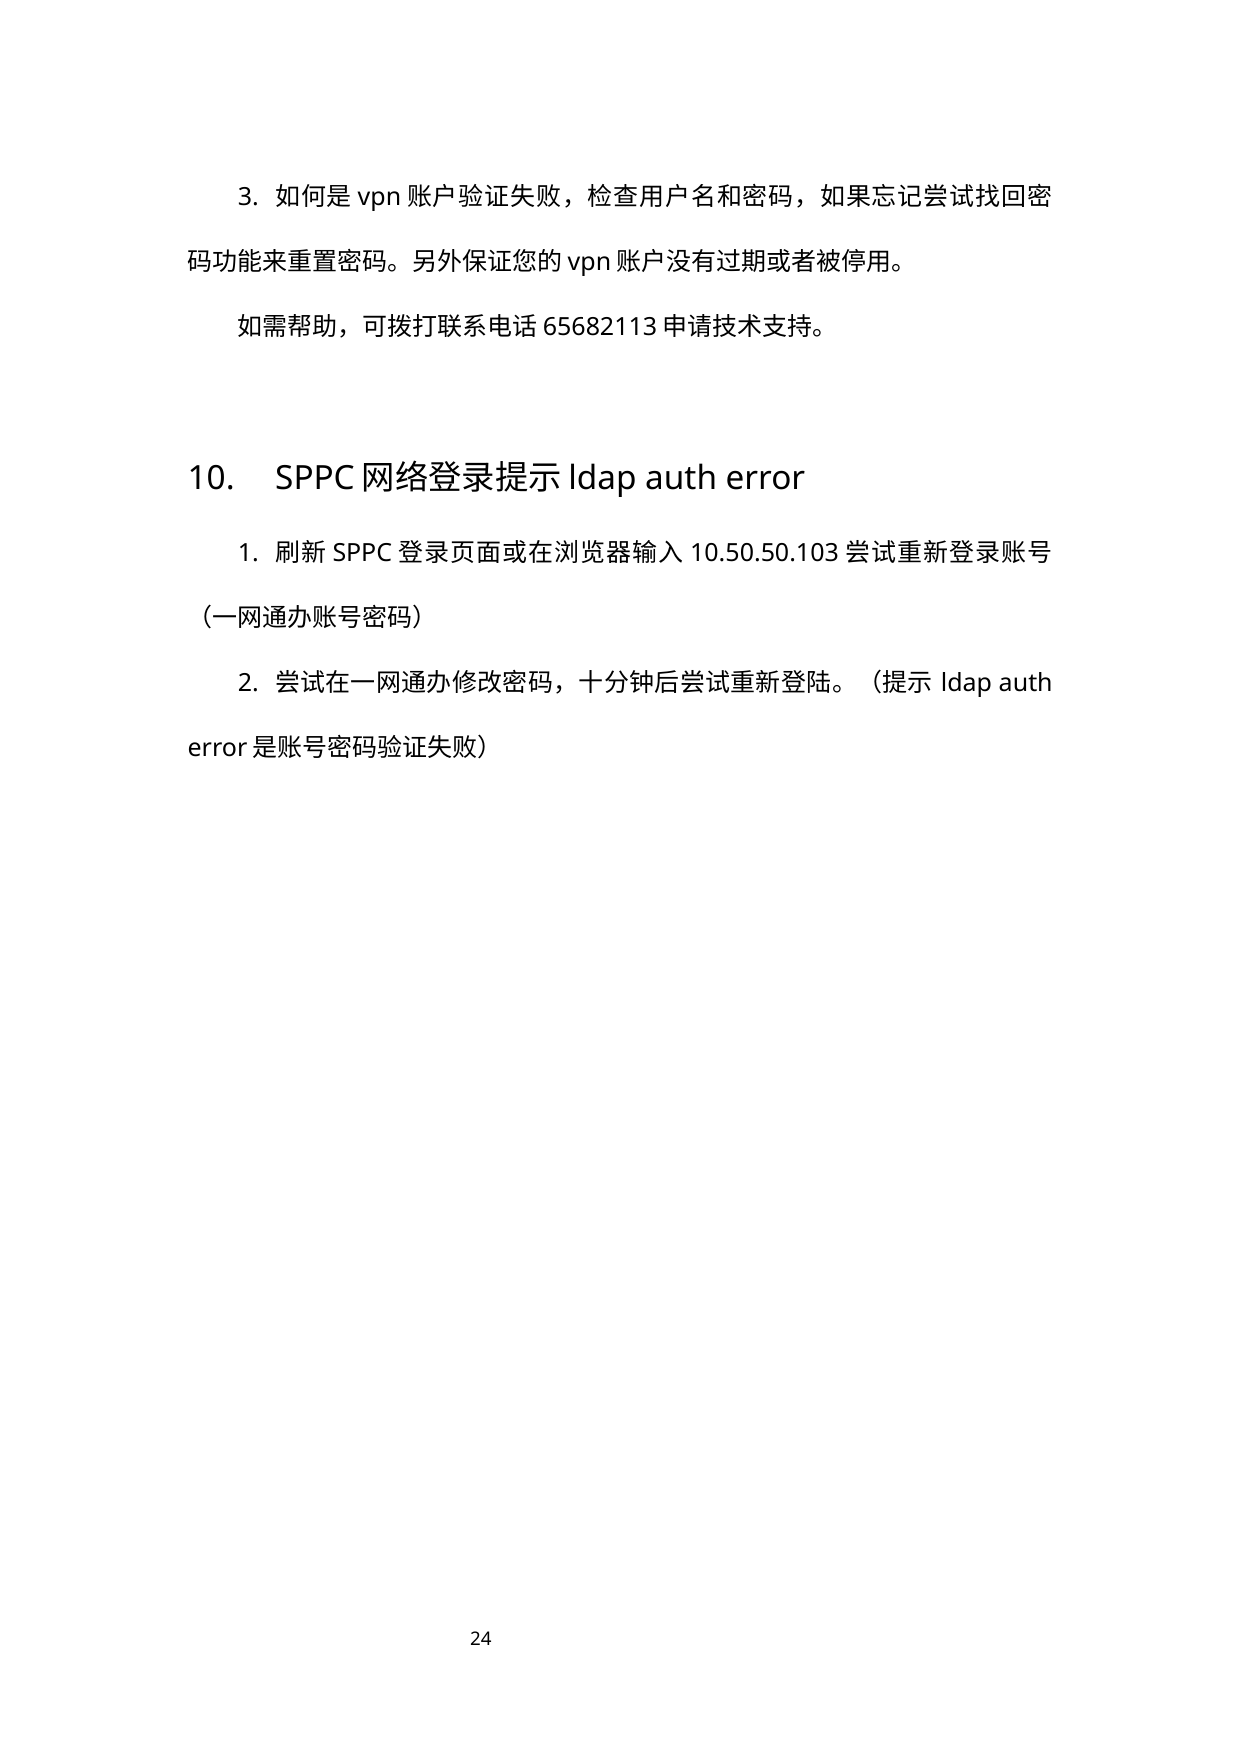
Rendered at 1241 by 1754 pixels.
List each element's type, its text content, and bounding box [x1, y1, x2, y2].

list 尝试在一网通办修改密码，十分钟后尝试重新登陆。（提示ldap auth error是账号密码验证失败） [187, 648, 1053, 778]
subtitle SPPC网络登录提示ldap auth error [187, 443, 1053, 508]
list 如何是vpn账户验证失败，检查用户名和密码，如果忘记尝试找回密码功能来重置密码。另外保证您的vpn账户没有过期或者被停用。 [187, 162, 1053, 292]
text 如需帮助，可拨打联系电话65682113申请技术支持。 [238, 292, 1053, 357]
list 刷新SPPC登录页面或在浏览器输入10.50.50.103尝试重新登录账号（一网通办账号密码） [187, 518, 1053, 648]
